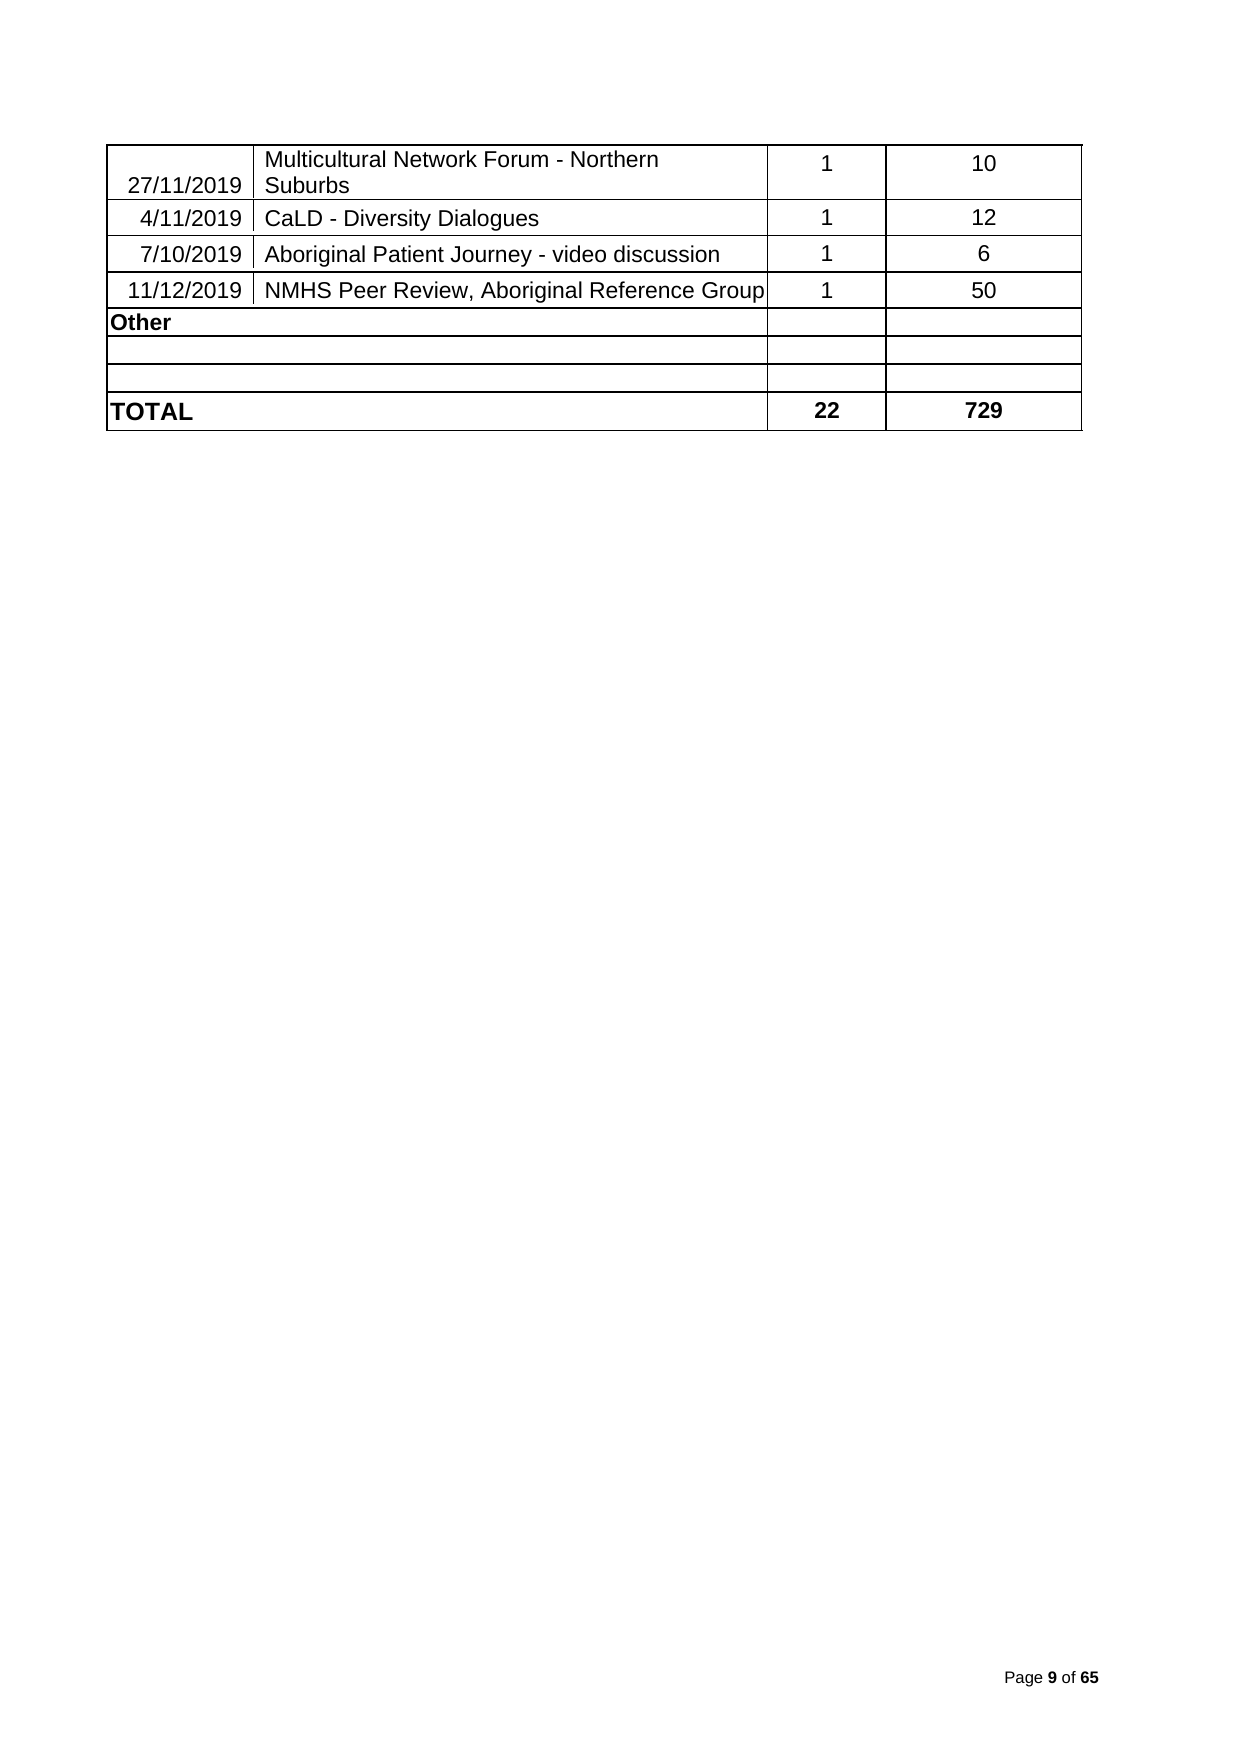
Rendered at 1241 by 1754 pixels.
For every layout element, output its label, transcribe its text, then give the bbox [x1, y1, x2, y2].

table_cell 1 [768, 273, 885, 307]
table_cell 6 [887, 236, 1081, 271]
table_cell 50 [887, 273, 1081, 307]
table_cell [887, 309, 1081, 335]
table_cell 1 [768, 146, 885, 198]
table_cell Other [108, 309, 767, 335]
table_cell 22 [768, 393, 885, 429]
table_cell 10 [887, 146, 1081, 198]
table_cell [768, 337, 885, 363]
table_cell [108, 200, 767, 235]
table_cell [108, 146, 253, 198]
table_cell 1 [768, 200, 885, 235]
table_cell [254, 146, 767, 198]
table_cell 729 [887, 393, 1081, 429]
table_cell [108, 337, 767, 363]
table_cell [108, 236, 767, 271]
table_cell [768, 309, 885, 335]
table_cell [108, 273, 767, 307]
table_cell [768, 365, 885, 391]
table_cell 12 [887, 200, 1081, 235]
table_cell [108, 365, 767, 391]
table_cell 1 [768, 236, 885, 271]
table_cell TOTAL [108, 393, 767, 429]
table_cell [887, 337, 1081, 363]
table_cell [887, 365, 1081, 391]
